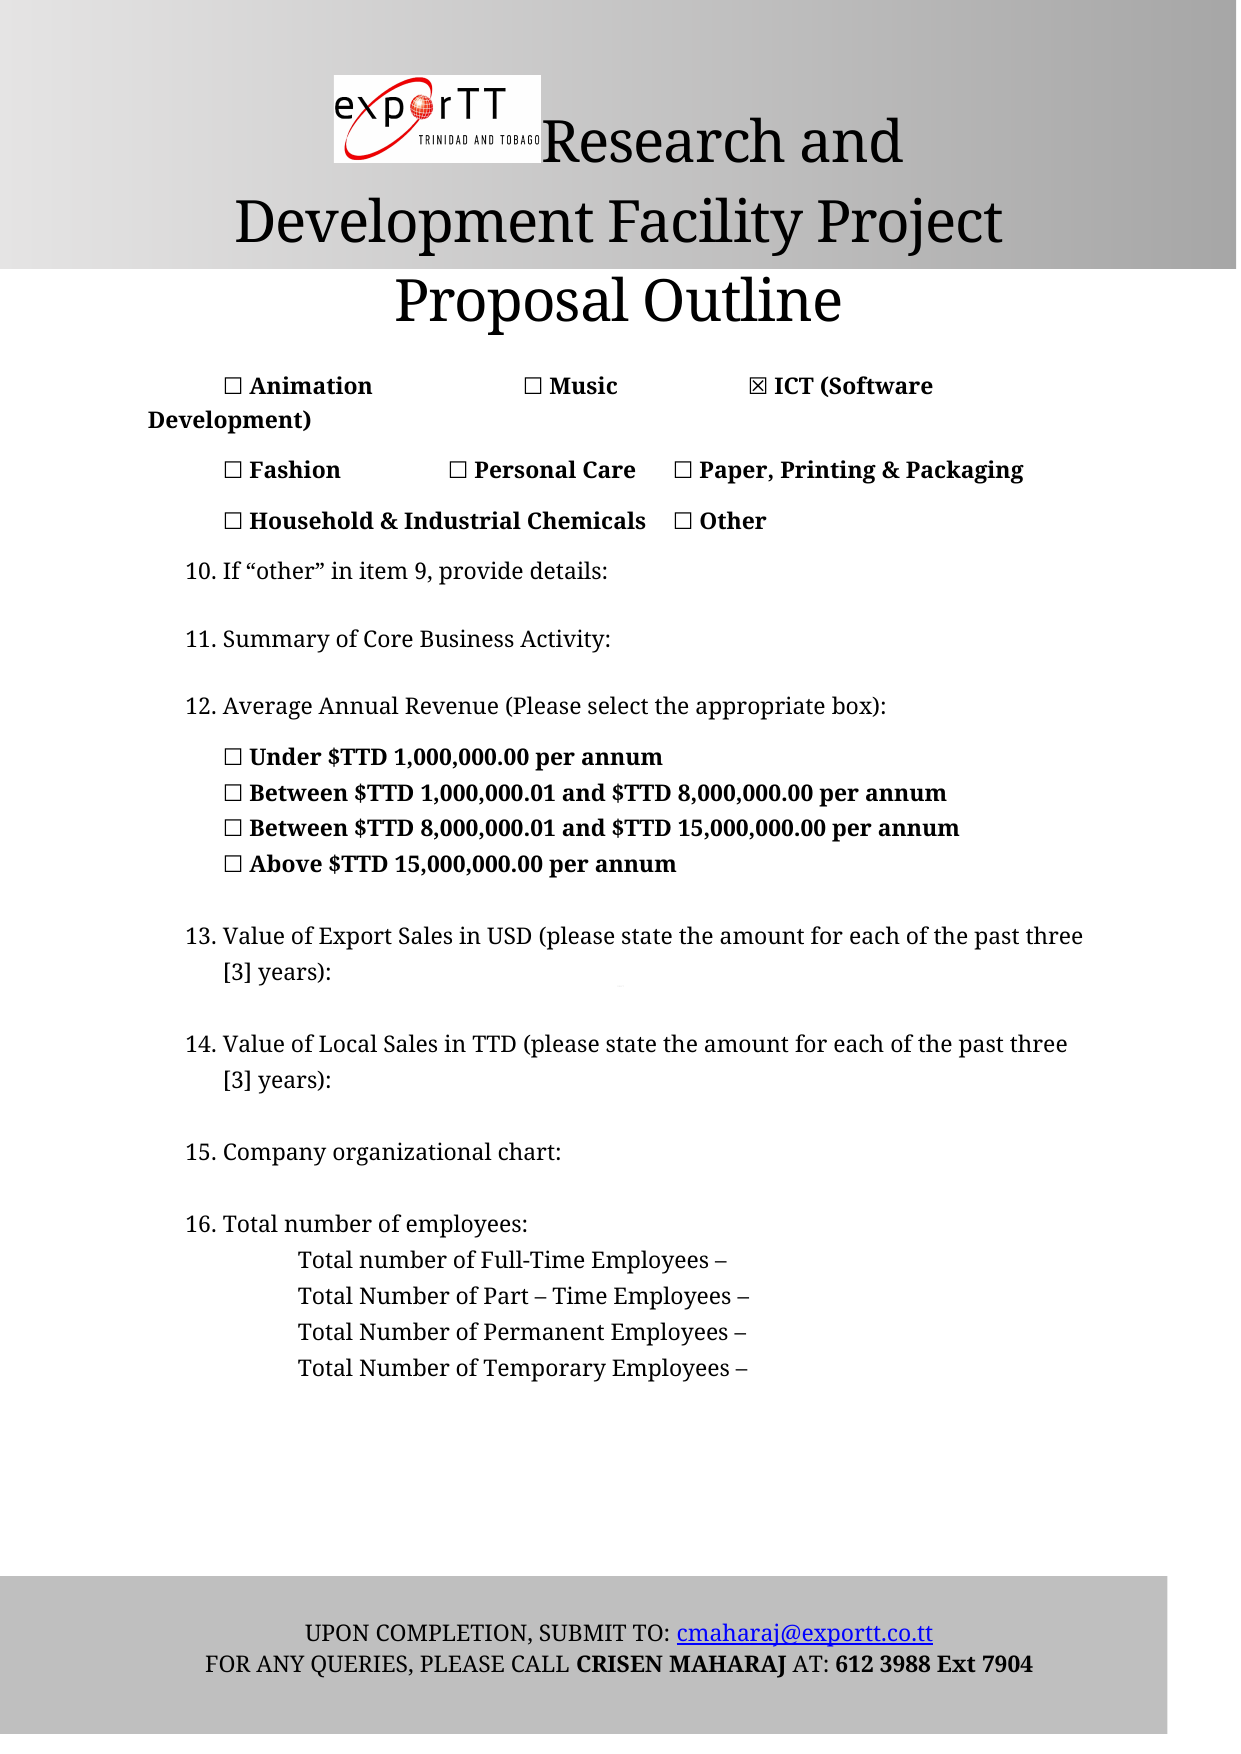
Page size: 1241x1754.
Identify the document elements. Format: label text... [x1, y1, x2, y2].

text Under $TTD 1,000,000.00 per annum [223, 741, 1090, 772]
list Total Number of Temporary Employees – [298, 1351, 1090, 1383]
list Summary of Core Business Activity: [185, 623, 1090, 654]
list If “other” in item 9, provide details: [185, 555, 1090, 586]
text Fashion Personal Care Paper, Printing & Packaging [148, 454, 1090, 486]
list Value of Export Sales in USD (please state the amount for each of the past three [3] years): [185, 920, 1090, 987]
list Total number of employees: [185, 1208, 1090, 1239]
list Total Number of Permanent Employees – [298, 1316, 1090, 1347]
picture [333, 75, 541, 163]
text Above $TTD 15,000,000.00 per annum [223, 848, 1090, 879]
list Average Annual Revenue (Please select the appropriate box): [185, 690, 1090, 721]
text Animation Music ICT (Software Development) [148, 370, 1090, 435]
list Total number of Full-Time Employees – [298, 1244, 1090, 1275]
list Value of Local Sales in TTD (please state the amount for each of the past three [3] years): [185, 1028, 1090, 1095]
list Total Number of Part – Time Employees – [298, 1279, 1090, 1311]
list Company organizational chart: [185, 1136, 1090, 1167]
text Between $TTD 1,000,000.01 and $TTD 8,000,000.00 per annum [223, 776, 1090, 808]
text Household & Industrial Chemicals Other [148, 505, 1090, 536]
text Between $TTD 8,000,000.01 and $TTD 15,000,000.00 per annum [223, 812, 1090, 844]
